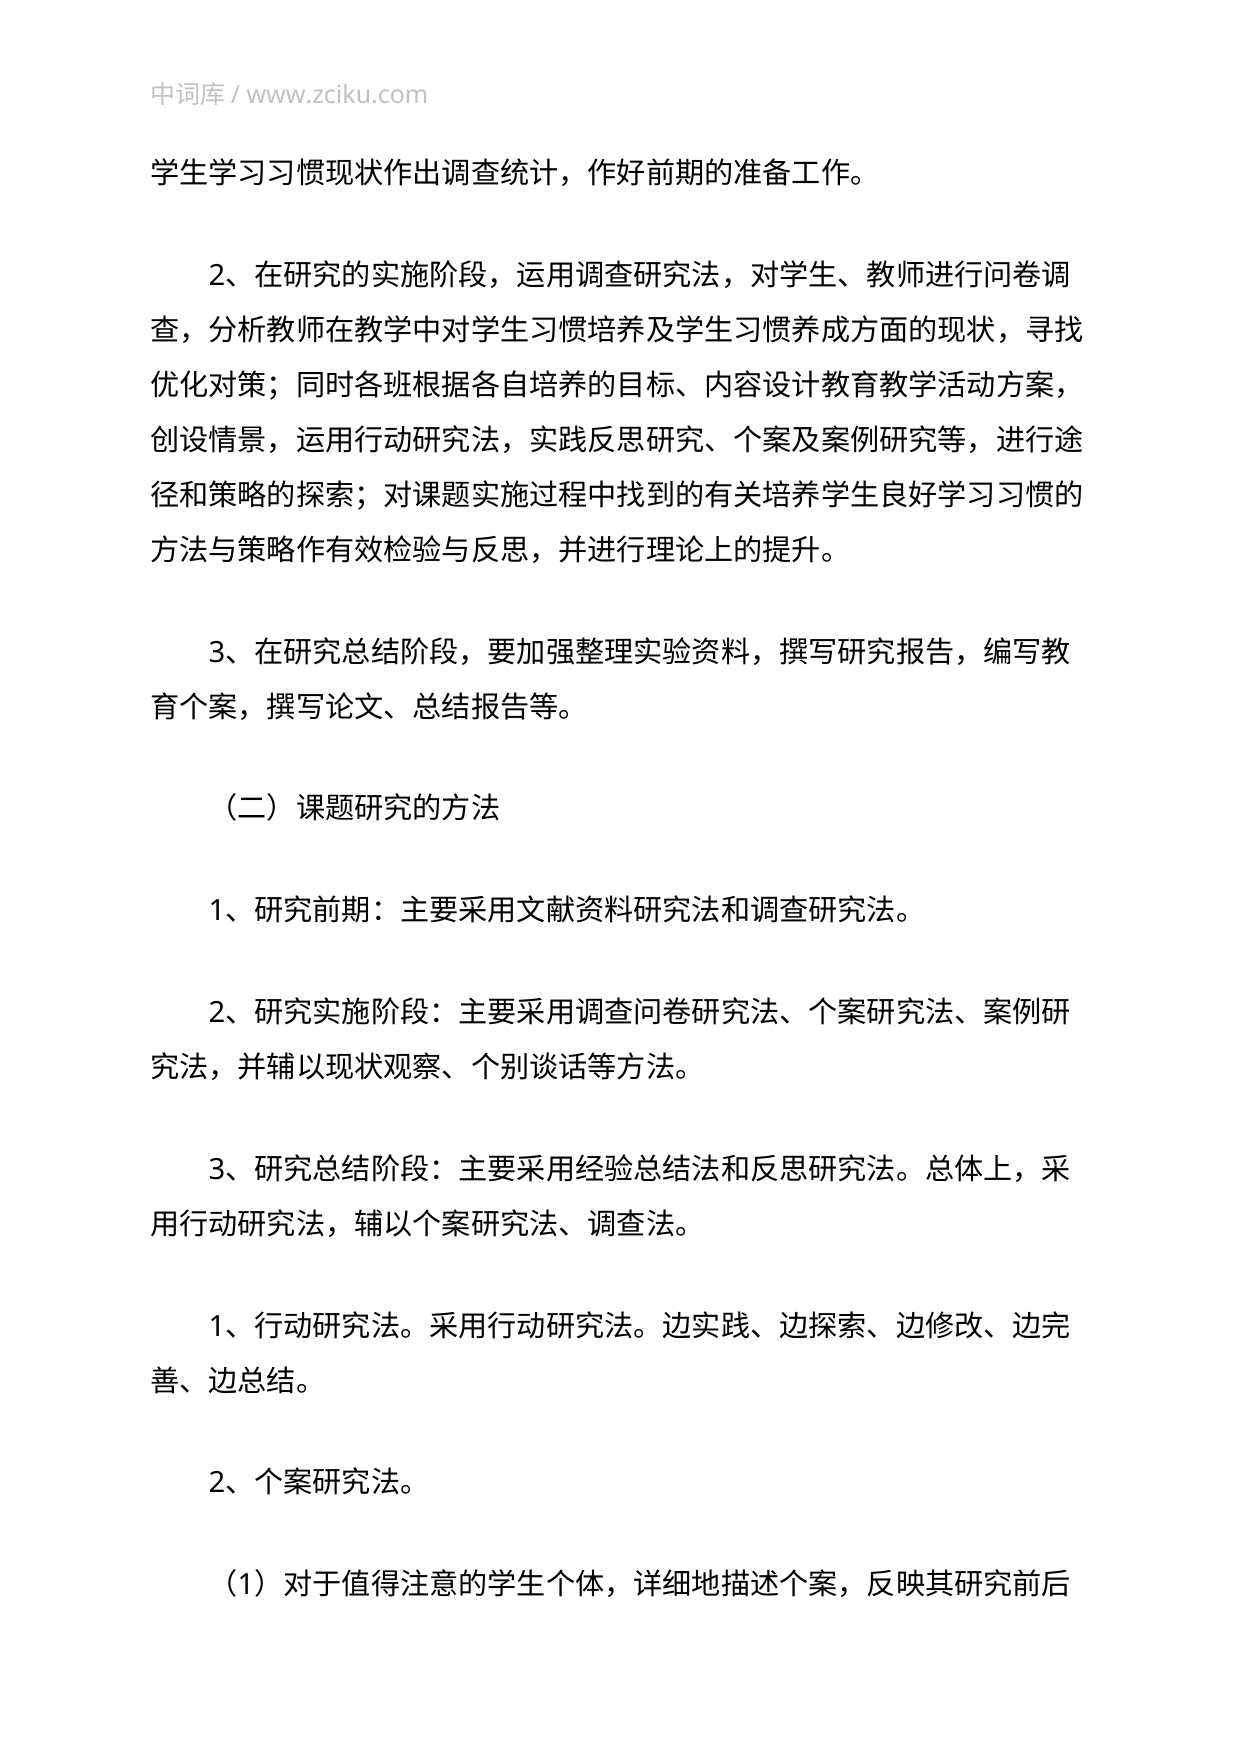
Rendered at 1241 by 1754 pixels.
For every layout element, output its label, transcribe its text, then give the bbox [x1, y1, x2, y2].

text 1、研究前期：主要采用文献资料研究法和调查研究法。 [150, 887, 1090, 929]
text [150, 1561, 1090, 1603]
text 2、个案研究法。 [150, 1459, 1090, 1501]
text 3、在研究总结阶段，要加强整理实验资料，撰写研究报告，编写教育个案，撰写论文、总结报告等。 [150, 628, 1090, 725]
text 1、行动研究法。采用行动研究法。边实践、边探索、边修改、边完善、边总结。 [150, 1302, 1090, 1399]
text （二）课题研究的方法 [150, 785, 1090, 827]
text 2、研究实施阶段：主要采用调查问卷研究法、个案研究法、案例研究法，并辅以现状观察、个别谈话等方法。 [150, 989, 1090, 1086]
text 2、在研究的实施阶段，运用调查研究法，对学生、教师进行问卷调查，分析教师在教学中对学生习惯培养及学生习惯养成方面的现状，寻找优化对策；同时各班根据各自培养的目标、内容设计教育教学活动方案，创设情景，运用行动研究法，实践反思研究、个案及案例研究等，进行途径和策略的探索；对课题实施过程中找到的有关培养学生良好学习习惯的方法与策略作有效检验与反思，并进行理论上的提升。 [150, 252, 1090, 569]
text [150, 150, 1090, 192]
text 3、研究总结阶段：主要采用经验总结法和反思研究法。总体上，采用行动研究法，辅以个案研究法、调查法。 [150, 1145, 1090, 1243]
